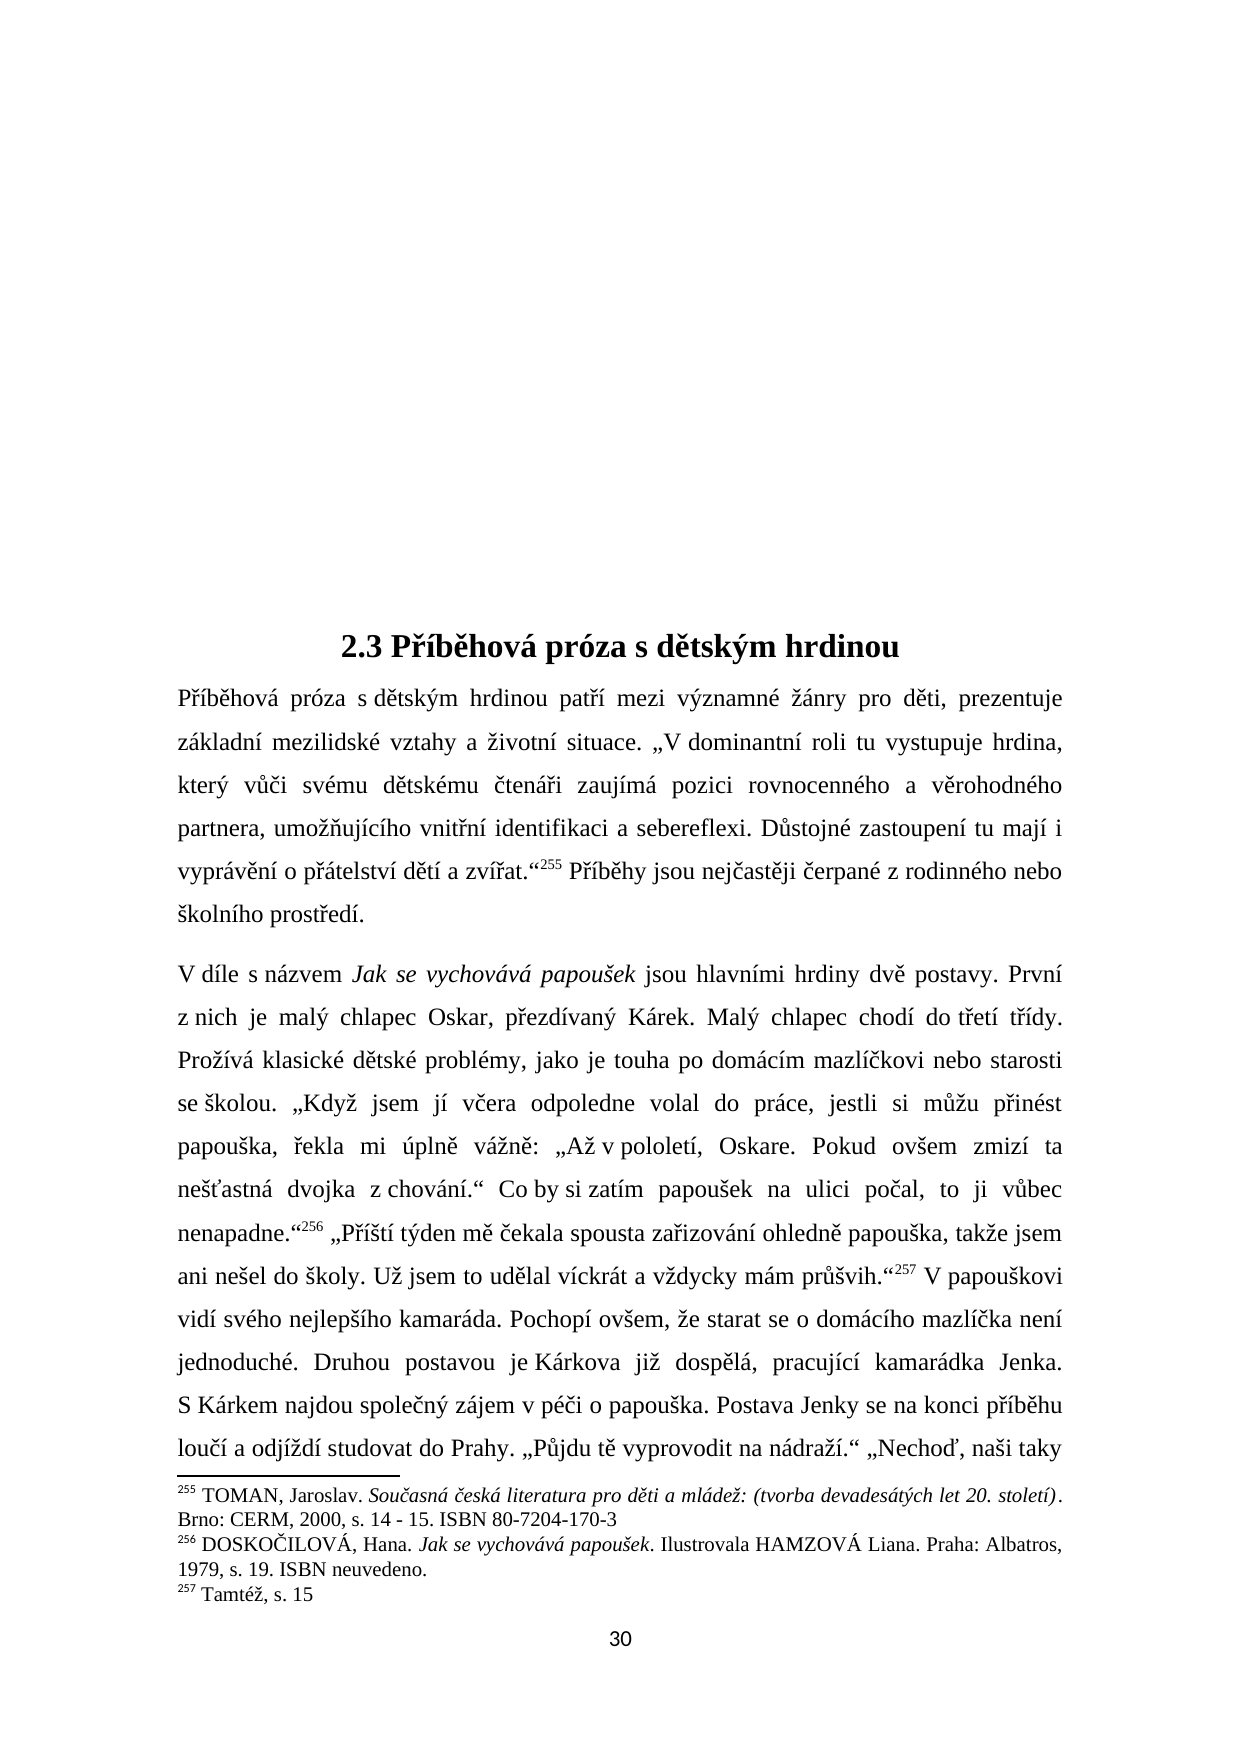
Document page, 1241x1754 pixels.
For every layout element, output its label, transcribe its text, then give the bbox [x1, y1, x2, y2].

text Příběhová próza s dětským hrdinou patří mezi významné žánry pro děti, prezentuje základní mezilidské vztahy a životní situace. „V dominantní roli tu vystupuje hrdina, který vůči svému dětskému čtenáři zaujímá pozici rovnocenného a věrohodného partnera, umožňujícího vnitřní identifikaci a sebereflexi. Důstojné zastoupení tu mají i vyprávění o přátelství dětí a zvířat.“ Příběhy jsou nejčastěji čerpané z rodinného nebo školního prostředí. [177, 683, 1063, 928]
subtitle 2.3 Příběhová próza s dětským hrdinou [177, 626, 1063, 664]
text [177, 959, 1063, 1462]
